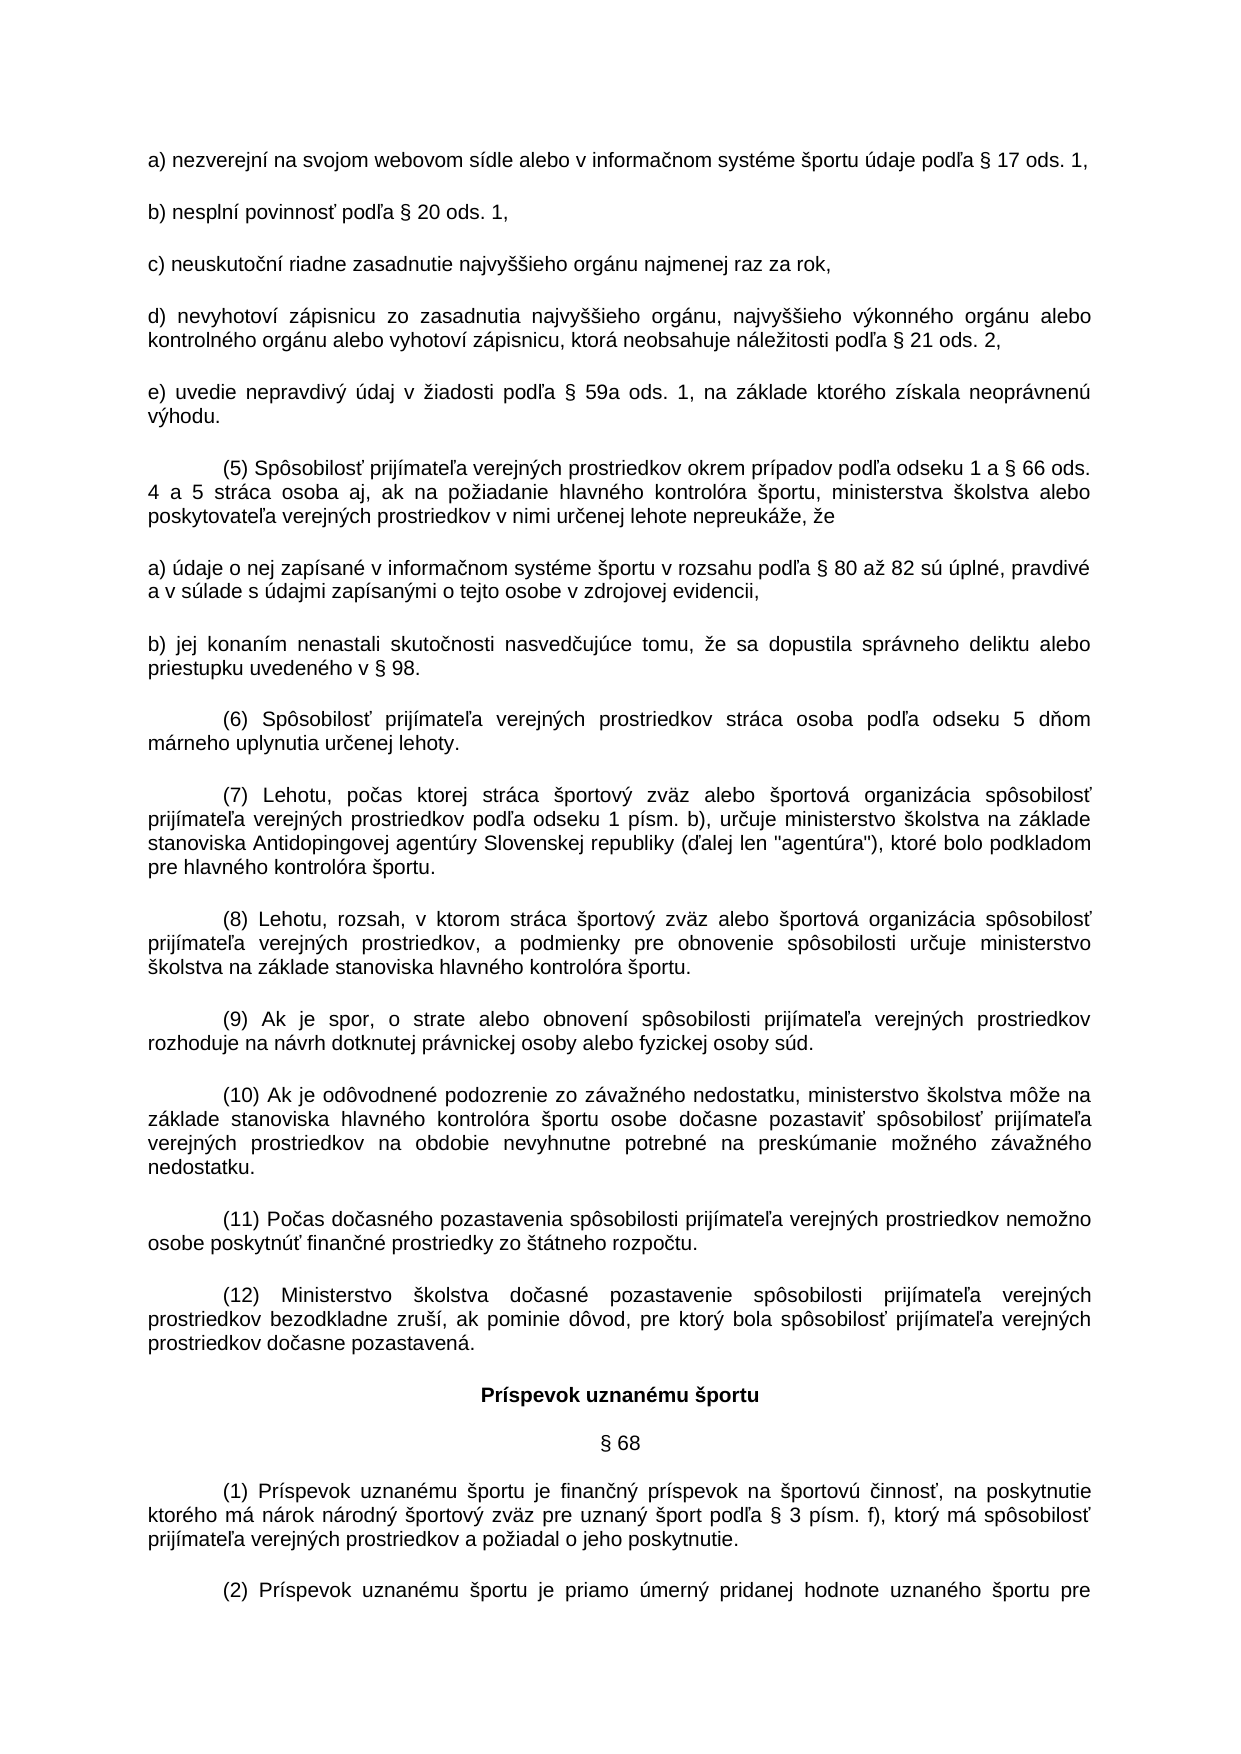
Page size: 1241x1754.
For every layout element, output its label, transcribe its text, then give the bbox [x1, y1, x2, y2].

text e) uvedie nepravdivý údaj v žiadosti podľa § 59a ods. 1, na základe ktorého získala neoprávnenú výhodu. [148, 379, 1092, 427]
text b) jej konaním nenastali skutočnosti nasvedčujúce tomu, že sa dopustila správneho deliktu alebo priestupku uvedeného v § 98. [148, 631, 1092, 679]
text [148, 1578, 1092, 1602]
text § 68 [148, 1431, 1092, 1454]
text a) nezverejní na svojom webovom sídle alebo v informačnom systéme športu údaje podľa § 17 ods. 1, [148, 148, 1092, 172]
text a) údaje o nej zapísané v informačnom systéme športu v rozsahu podľa § 80 až 82 sú úplné, pravdivé a v súlade s údajmi zapísanými o tejto osobe v zdrojovej evidencii, [148, 555, 1092, 603]
text (12) Ministerstvo školstva dočasné pozastavenie spôsobilosti prijímateľa verejných prostriedkov bezodkladne zruší, ak pominie dôvod, pre ktorý bola spôsobilosť prijímateľa verejných prostriedkov dočasne pozastavená. [148, 1283, 1092, 1354]
text d) nevyhotoví zápisnicu zo zasadnutia najvyššieho orgánu, najvyššieho výkonného orgánu alebo kontrolného orgánu alebo vyhotoví zápisnicu, ktorá neobsahuje náležitosti podľa § 21 ods. 2, [148, 304, 1092, 352]
text b) nesplní povinnosť podľa § 20 ods. 1, [148, 200, 1092, 224]
text (11) Počas dočasného pozastavenia spôsobilosti prijímateľa verejných prostriedkov nemožno osobe poskytnúť finančné prostriedky zo štátneho rozpočtu. [148, 1207, 1092, 1255]
text (8) Lehotu, rozsah, v ktorom stráca športový zväz alebo športová organizácia spôsobilosť prijímateľa verejných prostriedkov, a podmienky pre obnovenie spôsobilosti určuje ministerstvo školstva na základe stanoviska hlavného kontrolóra športu. [148, 907, 1092, 979]
text (1) Príspevok uznanému športu je finančný príspevok na športovú činnosť, na poskytnutie ktorého má nárok národný športový zväz pre uznaný šport podľa § 3 písm. f), ktorý má spôsobilosť prijímateľa verejných prostriedkov a požiadal o jeho poskytnutie. [148, 1478, 1092, 1550]
text (5) Spôsobilosť prijímateľa verejných prostriedkov okrem prípadov podľa odseku 1 a § 66 ods. 4 a 5 stráca osoba aj, ak na požiadanie hlavného kontrolóra športu, ministerstva školstva alebo poskytovateľa verejných prostriedkov v nimi určenej lehote nepreukáže, že [148, 456, 1092, 527]
text c) neuskutoční riadne zasadnutie najvyššieho orgánu najmenej raz za rok, [148, 252, 1092, 276]
text Príspevok uznanému športu [148, 1383, 1092, 1407]
text (9) Ak je spor, o strate alebo obnovení spôsobilosti prijímateľa verejných prostriedkov rozhoduje na návrh dotknutej právnickej osoby alebo fyzickej osoby súd. [148, 1007, 1092, 1055]
text (6) Spôsobilosť prijímateľa verejných prostriedkov stráca osoba podľa odseku 5 dňom márneho uplynutia určenej lehoty. [148, 707, 1092, 755]
text (7) Lehotu, počas ktorej stráca športový zväz alebo športová organizácia spôsobilosť prijímateľa verejných prostriedkov podľa odseku 1 písm. b), určuje ministerstvo školstva na základe stanoviska Antidopingovej agentúry Slovenskej republiky (ďalej len "agentúra"), ktoré bolo podkladom pre hlavného kontrolóra športu. [148, 783, 1092, 879]
text (10) Ak je odôvodnené podozrenie zo závažného nedostatku, ministerstvo školstva môže na základe stanoviska hlavného kontrolóra športu osobe dočasne pozastaviť spôsobilosť prijímateľa verejných prostriedkov na obdobie nevyhnutne potrebné na preskúmanie možného závažného nedostatku. [148, 1083, 1092, 1179]
